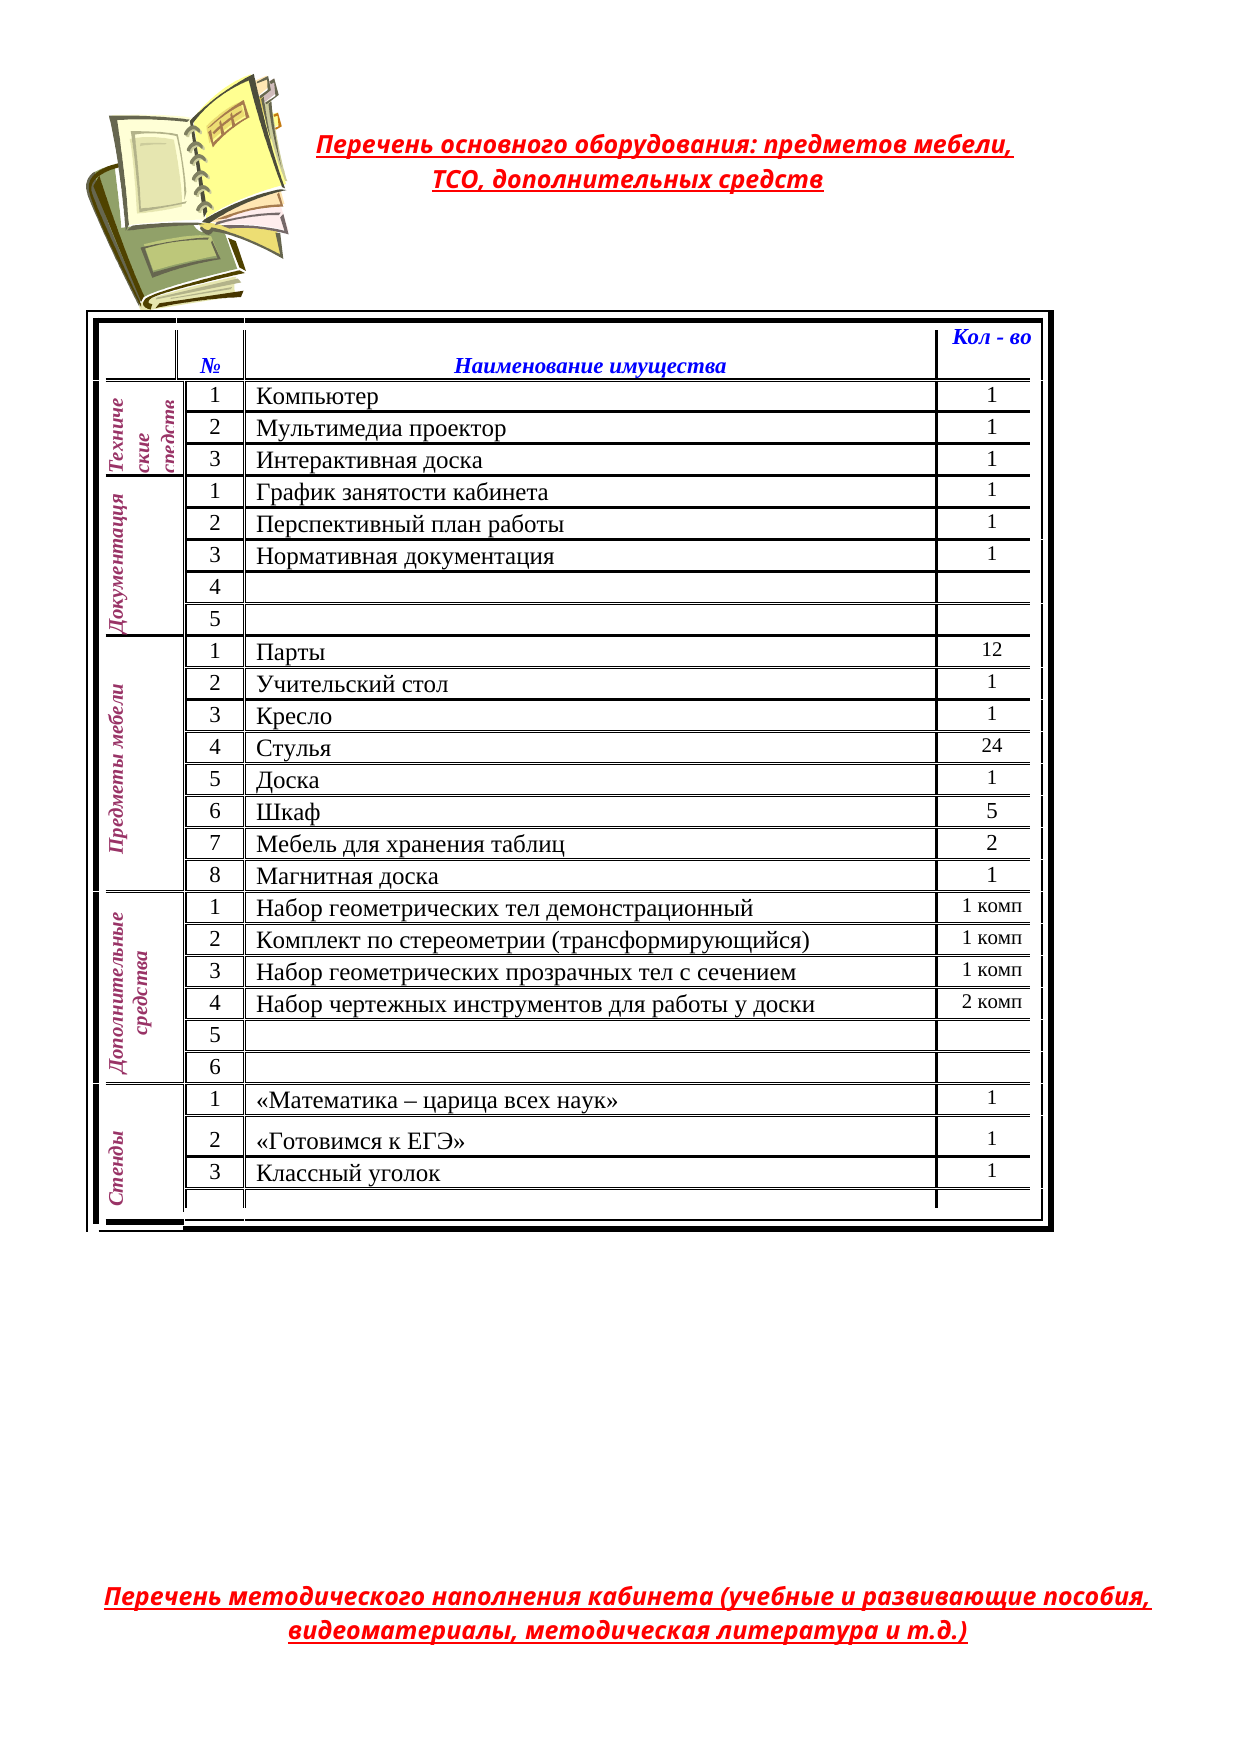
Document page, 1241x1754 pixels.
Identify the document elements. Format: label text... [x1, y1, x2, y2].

table_cell 5 [187, 765, 243, 794]
table_cell Перспективный план работы [246, 509, 935, 538]
table_cell 2 [187, 669, 243, 698]
table_cell 8 [187, 861, 243, 890]
table_cell 1 [936, 666, 1047, 698]
table_cell 1 [187, 893, 243, 922]
table_cell [936, 1018, 1047, 1049]
table_cell Классный уголок [246, 1158, 935, 1187]
table_cell 1 [187, 1085, 243, 1113]
table_cell 1 [187, 382, 243, 410]
table_cell 4 [187, 573, 243, 602]
table_cell Стулья [246, 733, 935, 762]
table_cell Набор геометрических тел демонстрационный [246, 893, 935, 922]
table_cell 6 [187, 1053, 243, 1082]
table_cell 2 [187, 413, 243, 442]
table_cell Стенды [92, 1082, 185, 1219]
table_cell 6 [187, 797, 243, 826]
table_cell 1 комп [936, 890, 1047, 922]
table_cell 1 [938, 506, 1041, 538]
table_cell 3 [187, 541, 243, 570]
table_cell 24 [936, 730, 1047, 762]
table_cell 1 [938, 1155, 1041, 1187]
table_cell [936, 1187, 1047, 1219]
table_cell Дополнительные средства [92, 890, 185, 1082]
table_cell Шкаф [246, 797, 935, 826]
table_cell [246, 1021, 935, 1049]
table_cell 5 [187, 605, 243, 634]
table_cell [245, 1190, 936, 1219]
table_cell [936, 602, 1047, 634]
table_cell 1 [938, 378, 1042, 410]
table_cell 1 [938, 698, 1047, 730]
table_cell [1043, 570, 1047, 602]
table_cell 1 [938, 474, 1041, 506]
table_cell Набор чертежных инструментов для работы у доски [246, 989, 935, 1018]
table_cell 12 [938, 634, 1041, 666]
table_cell Документацця [99, 474, 183, 634]
text Перечень методического наполнения кабинета (учебные и развивающие пособия, видеоматериалы, методическая литература и т.д.) [103, 1609, 1152, 1647]
table_cell 1 комп [936, 954, 1047, 986]
table_cell Комплект по стереометрии (трансформирующийся) [246, 925, 935, 954]
table_cell Набор геометрических прозрачных тел с сечением [246, 957, 935, 986]
table_cell 5 [936, 794, 1047, 826]
table_cell Парты [246, 637, 935, 666]
table_cell Мебель для хранения таблиц [246, 829, 935, 858]
table_cell 1 [936, 1082, 1047, 1113]
table_cell Доска [246, 765, 935, 794]
table_header [92, 312, 176, 378]
table_cell [246, 605, 935, 634]
table_cell Магнитная доска [246, 861, 935, 890]
table_cell 7 [187, 829, 243, 858]
table_cell 1 комп [936, 922, 1047, 954]
table_cell Мультимедиа проектор [246, 413, 935, 442]
table_cell 2 [187, 925, 243, 954]
table_cell 2 комп [936, 986, 1047, 1018]
table_cell 4 [187, 733, 243, 762]
table_cell 2 [936, 826, 1047, 858]
table_cell [246, 1053, 935, 1082]
table_cell 1 [938, 538, 1047, 570]
table_cell 3 [187, 445, 243, 474]
table_cell [246, 573, 935, 602]
table_cell 5 [187, 1021, 243, 1049]
text Перечень методического наполнения кабинета (учебные и развивающие пособия, видеоматериалы, методическая литература и т.д.) [103, 1579, 1152, 1608]
table_cell [938, 1050, 1042, 1082]
table_cell [938, 570, 1041, 602]
table_cell 1 [936, 858, 1047, 890]
table_cell 3 [187, 701, 243, 730]
table_cell Учительский стол [246, 669, 935, 698]
table_cell 2 [187, 1117, 243, 1155]
table_cell Предметы мебели [99, 634, 183, 890]
table_header Наименование имущества [245, 323, 936, 378]
table_cell 1 [936, 762, 1047, 794]
table_cell 2 [187, 509, 243, 538]
table_cell 1 [938, 410, 1041, 442]
table_cell 1 [187, 477, 243, 506]
table_cell 3 [187, 957, 243, 986]
table_cell 1 [938, 1114, 1042, 1155]
table_cell 4 [187, 989, 243, 1018]
text Перечень основного оборудования: предметов мебели, ТСО, дополнительных средств [103, 127, 1152, 195]
table_cell «Готовимся к ЕГЭ» [246, 1117, 935, 1155]
table_cell 1 [187, 637, 243, 666]
table_cell 1 [938, 442, 1041, 474]
table_cell 3 [187, 1158, 243, 1187]
table_cell [185, 1190, 244, 1219]
table_cell Нормативная документация [246, 541, 935, 570]
table_header Кол - во [936, 312, 1047, 378]
table_cell График занятости кабинета [246, 477, 935, 506]
table_cell Кресло [246, 701, 935, 730]
table_cell «Математика – царица всех наук» [246, 1085, 935, 1113]
table_cell [1043, 1050, 1047, 1082]
table_cell Компьютер [246, 382, 935, 410]
table_cell Технические средства обучения [99, 378, 183, 474]
table_header № [176, 319, 244, 378]
table_cell Интерактивная доска [246, 445, 935, 474]
